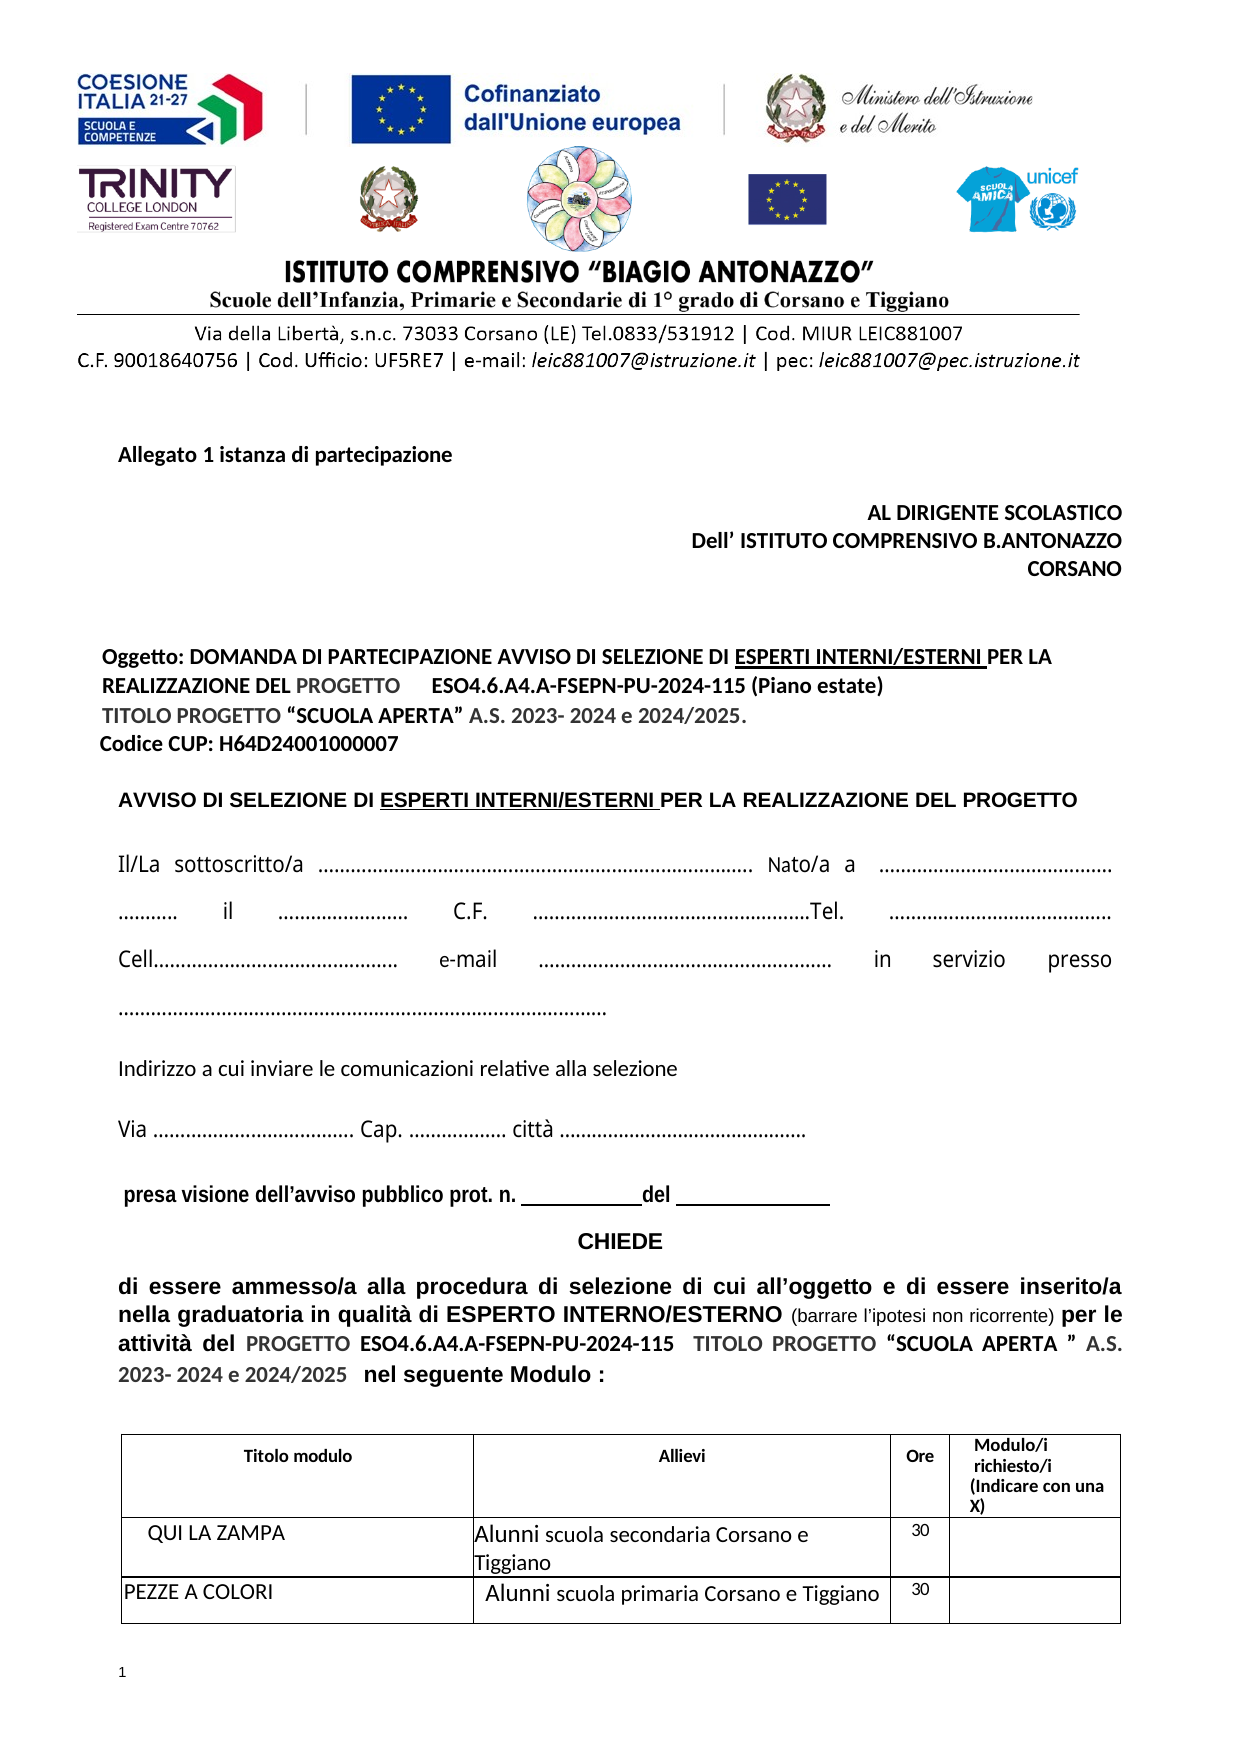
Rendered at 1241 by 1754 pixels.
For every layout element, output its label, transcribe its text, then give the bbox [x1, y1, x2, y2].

text Via ………………………………. Cap. ……………… città ………………………………………. [118, 1113, 1194, 1144]
text Oggetto: DOMANDA DI PARTECIPAZIONE AVVISO DI SELEZIONE DI ESPERTI INTERNI/ESTERNI PER LA [102, 642, 1141, 670]
picture [77, 73, 1081, 376]
text presa visione dell’avviso pubblico prot. n. del [123, 1181, 1194, 1207]
table_cell 30 [891, 1578, 949, 1623]
table_cell Alunni scuola secondaria Corsano e Tiggiano [474, 1518, 890, 1576]
subtitle CHIEDE [77, 1228, 1163, 1254]
table_cell 30 [891, 1518, 949, 1576]
table_cell [950, 1518, 1120, 1576]
text TITOLO PROGETTO “SCUOLA APERTA” A.S. 2023- 2024 e 2024/2025. [100, 701, 1170, 729]
table_cell [950, 1578, 1120, 1623]
subtitle Allegato 1 istanza di partecipazione [118, 441, 1194, 469]
table_cell QUI LA ZAMPA [122, 1518, 473, 1576]
table_header Allievi [474, 1435, 890, 1517]
subtitle di essere ammesso/a alla procedura di selezione di cui all’oggetto e di essere inserito/a nella graduatoria in qualità di ESPERTO INTERNO/ESTERNO (barrare l’ipotesi non ricorrente) per le attività del PROGETTO ESO4.6.A4.A-FSEPN-PU-2024-115 TITOLO PROGETTO “SCUOLA APERTA ” A.S. 2023- 2024 e 2024/2025 nel seguente Modulo : [118, 1273, 1123, 1388]
table_cell PEZZE A COLORI [122, 1578, 473, 1623]
text AL DIRIGENTE SCOLASTICO [118, 498, 1122, 526]
text Codice CUP: H64D24001000007 [99, 729, 1181, 757]
text Indirizzo a cui inviare le comunicazioni relative alla selezione [118, 1054, 1194, 1082]
table_header Titolo modulo [122, 1435, 473, 1517]
table_header Ore [891, 1435, 949, 1517]
text REALIZZAZIONE DEL PROGETTO ESO4.6.A4.A-FSEPN-PU-2024-115 (Piano estate) [102, 671, 1141, 699]
text Dell’ ISTITUTO COMPRENSIVO B.ANTONAZZO [118, 526, 1122, 554]
subtitle CORSANO [77, 554, 1122, 582]
text AVVISO DI SELEZIONE DI ESPERTI INTERNI/ESTERNI PER LA REALIZZAZIONE DEL PROGETTO [118, 788, 1194, 812]
table_header Modulo/i richiesto/i (Indicare con una X) [950, 1435, 1120, 1517]
text Il/La sottoscritto/a ……………………………………………………...…………….. Nato/a a …………………………………….……….. il …………………… C.F. ……………………………..…………….Tel. ………………………………….. Cell……………………………….…….. e-mail ………………………………….……..…… in servizio presso ……………………………………………………………………………… [118, 847, 1112, 1022]
table_cell Alunni scuola primaria Corsano e Tiggiano [474, 1578, 890, 1623]
